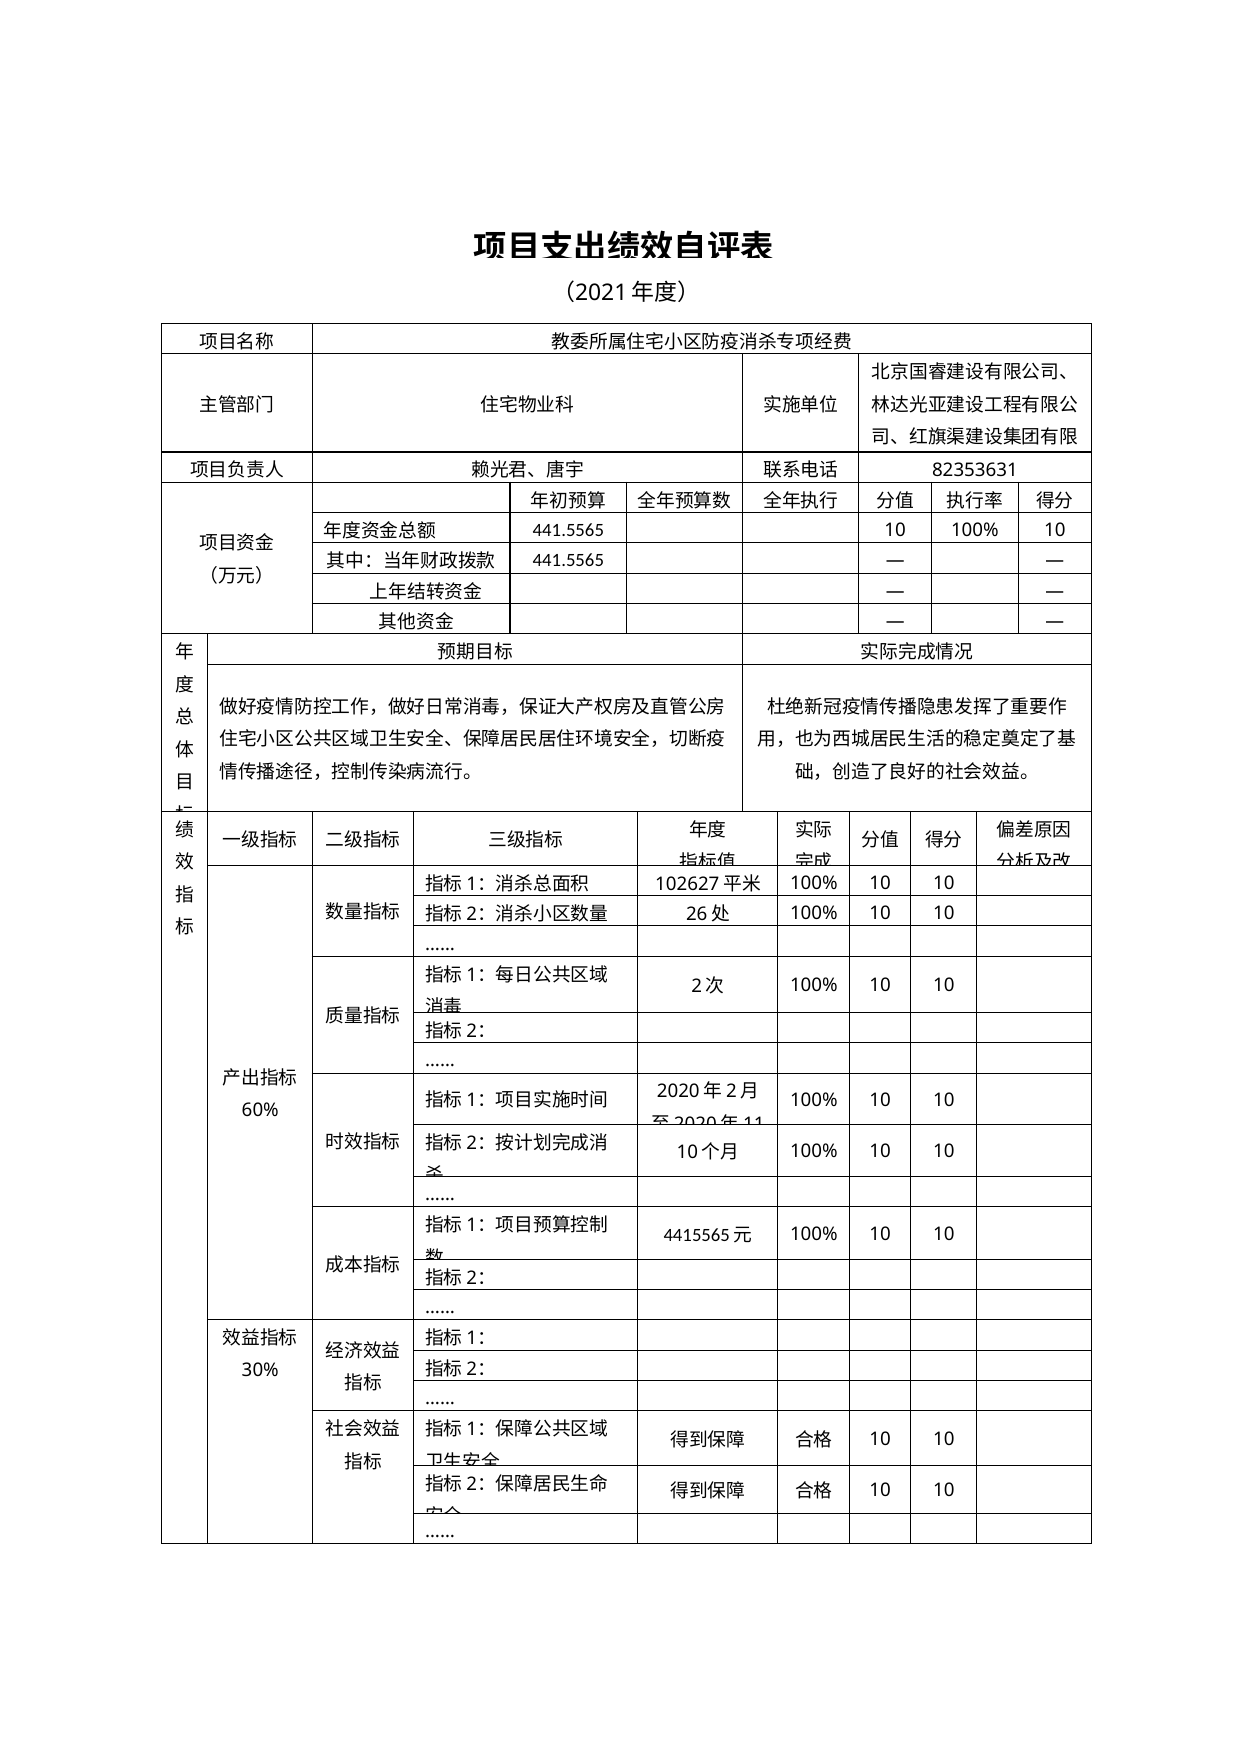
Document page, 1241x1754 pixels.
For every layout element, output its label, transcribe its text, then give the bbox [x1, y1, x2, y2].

table_cell 实际完成情况 [743, 634, 1091, 663]
table_cell 实际 完成值 [778, 812, 849, 865]
table_cell [850, 1514, 910, 1543]
table_cell [911, 1381, 976, 1410]
table_cell 10 [911, 866, 976, 895]
table_cell [911, 1351, 976, 1380]
table_cell — [1019, 543, 1091, 573]
table_cell [627, 543, 742, 573]
table_cell [977, 1207, 1091, 1259]
table_cell …… [414, 1514, 637, 1543]
table_cell 做好疫情防控工作，做好日常消毒，保证大产权房及直管公房住宅小区公共区域卫生安全、保障居民居住环境安全，切断疫情传播途径，控制传染病流行。 [208, 665, 742, 811]
table_cell [627, 604, 742, 633]
table_cell [850, 1320, 910, 1350]
table_cell 100% [778, 1074, 849, 1124]
table_cell [638, 1320, 777, 1350]
table_cell …… [414, 1177, 637, 1206]
table_cell …… [414, 1381, 637, 1410]
table_cell 住宅物业科 [313, 354, 742, 451]
table_cell 100% [778, 1207, 849, 1259]
table_cell [778, 926, 849, 956]
table_cell 年度 指标值 [638, 812, 777, 865]
table_cell [638, 1013, 777, 1042]
table_cell 10 [911, 1125, 976, 1176]
table_cell [911, 1177, 976, 1206]
table_cell 26处 [638, 896, 777, 925]
table_cell 指标2： [414, 1013, 637, 1042]
table_cell 441.5565 [511, 513, 626, 542]
table_cell [977, 957, 1091, 1012]
table_cell 杜绝新冠疫情传播隐患发挥了重要作用，也为西城居民生活的稳定奠定了基础，创造了良好的社会效益。 [743, 665, 1091, 811]
table_cell 指标1：项目实施时间 [414, 1074, 637, 1124]
table_cell 指标2：消杀小区数量 [414, 896, 637, 925]
table_cell 年度资金总额 [313, 513, 509, 542]
table_cell 指标1： [414, 1320, 637, 1350]
table_cell 4415565元 [638, 1207, 777, 1259]
table_cell [743, 574, 858, 603]
table_cell 时效指标 [313, 1074, 413, 1206]
table_cell [638, 1351, 777, 1380]
table_cell 北京国睿建设有限公司、林达光亚建设工程有限公司、红旗渠建设集团有限公司 [859, 354, 1091, 451]
table_cell [850, 1290, 910, 1319]
table_cell [932, 543, 1018, 573]
table_cell …… [414, 926, 637, 956]
table_cell 100% [778, 866, 849, 895]
table_cell 10 [850, 1074, 910, 1124]
table_cell [977, 1013, 1091, 1042]
table_cell 分值 [859, 483, 931, 512]
table_cell [511, 604, 626, 633]
table_cell [977, 1381, 1091, 1410]
table_cell [313, 483, 509, 512]
table_cell 441.5565 [511, 543, 626, 573]
table_cell 执行率 [932, 483, 1018, 512]
table_cell 2020年2月至2020年11月 [638, 1074, 777, 1124]
table_cell 联系电话 [743, 453, 858, 482]
table_cell [778, 1043, 849, 1072]
table_cell [743, 543, 858, 573]
table_cell 100% [778, 957, 849, 1012]
table_cell （2021年度） [161, 258, 1091, 323]
table_cell 其他资金 [313, 604, 509, 633]
table_cell [778, 1381, 849, 1410]
table_cell 得到保障 [638, 1466, 777, 1513]
table_cell 指标2： [414, 1260, 637, 1289]
table_cell — [859, 574, 931, 603]
table_cell [778, 1514, 849, 1543]
table_cell 10 [911, 957, 976, 1012]
table_cell [977, 866, 1091, 895]
table_cell [850, 1013, 910, 1042]
table_cell 三级指标 [414, 812, 637, 865]
table_cell 10 [911, 896, 976, 925]
table_cell 10 [911, 1411, 976, 1464]
table_cell — [859, 543, 931, 573]
table_cell [850, 1260, 910, 1289]
table_cell 10 [850, 1125, 910, 1176]
table_cell [911, 1260, 976, 1289]
table_cell 指标2：按计划完成消杀 [414, 1125, 637, 1176]
table_cell 指标1：每日公共区域消毒 [414, 957, 637, 1012]
table_cell [627, 574, 742, 603]
table_cell [977, 1514, 1091, 1543]
table_cell [638, 1043, 777, 1072]
table_cell 10 [850, 1411, 910, 1464]
table_cell 指标1：项目预算控制数 [414, 1207, 637, 1259]
table_cell 全年预算数 [627, 483, 742, 512]
table_cell [778, 1320, 849, 1350]
table_cell [977, 1125, 1091, 1176]
table_cell [850, 926, 910, 956]
table_cell 82353631 [859, 453, 1091, 482]
table_cell [977, 1290, 1091, 1319]
table_cell 偏差原因分析及改进措施 [977, 812, 1091, 865]
table_cell 成本指标 [313, 1207, 413, 1319]
table_cell 100% [778, 896, 849, 925]
table_cell [932, 574, 1018, 603]
table_cell [743, 513, 858, 542]
table_cell [638, 1260, 777, 1289]
table_cell 102627平米 [638, 866, 777, 895]
table_cell 合格 [778, 1466, 849, 1513]
table_cell …… [414, 1043, 637, 1072]
table_cell 10 [1019, 513, 1091, 542]
table_header 项目支出绩效自评表 [161, 212, 1091, 258]
table_cell [778, 1351, 849, 1380]
table_cell 10 [850, 896, 910, 925]
table_cell 经济效益 指标 [313, 1320, 413, 1410]
table_cell [911, 1043, 976, 1072]
table_cell …… [414, 1290, 637, 1319]
table_cell 100% [778, 1125, 849, 1176]
table_cell [977, 1177, 1091, 1206]
table_cell [911, 1290, 976, 1319]
table_cell 项目负责人 [162, 453, 312, 482]
table_cell [911, 926, 976, 956]
table_cell [932, 604, 1018, 633]
table_cell 预期目标 [208, 634, 742, 663]
table_cell 实施单位 [743, 354, 858, 451]
table_cell 年度总体目标 [162, 634, 207, 811]
table_cell [977, 926, 1091, 956]
table_cell 项目名称 [162, 324, 312, 353]
table_cell [977, 896, 1091, 925]
table_cell [511, 574, 626, 603]
table_cell [627, 513, 742, 542]
table_cell 指标2： [414, 1351, 637, 1380]
table_cell [638, 926, 777, 956]
table_cell 10 [911, 1074, 976, 1124]
table_cell [778, 1290, 849, 1319]
table_cell [850, 1177, 910, 1206]
table_cell 10 [850, 866, 910, 895]
table_cell [638, 1381, 777, 1410]
table_cell 全年执行数 [743, 483, 858, 512]
table_cell 100% [932, 513, 1018, 542]
table_cell 合格 [778, 1411, 849, 1464]
table_cell — [1019, 604, 1091, 633]
table_cell 10 [850, 1207, 910, 1259]
table_cell 主管部门 [162, 354, 312, 451]
table_cell [977, 1320, 1091, 1350]
table_cell 其中：当年财政拨款 [313, 543, 509, 573]
table_cell 2次 [638, 957, 777, 1012]
table_cell 社会效益 指标 [313, 1411, 413, 1543]
table_cell 10 [911, 1207, 976, 1259]
table_cell [638, 1290, 777, 1319]
table_cell 数量指标 [313, 866, 413, 956]
table_cell 产出指标 60% [208, 866, 312, 1319]
table_cell [977, 1074, 1091, 1124]
table_cell 得到保障 [638, 1411, 777, 1464]
table_cell [911, 1320, 976, 1350]
table_cell 得分 [1019, 483, 1091, 512]
table_cell 指标1：保障公共区域卫生安全 [414, 1411, 637, 1464]
table_cell 质量指标 [313, 957, 413, 1072]
table_cell 上年结转资金 [313, 574, 509, 603]
table_cell 一级指标 [208, 812, 312, 865]
table_cell [638, 1177, 777, 1206]
table_cell [977, 1351, 1091, 1380]
table_cell 教委所属住宅小区防疫消杀专项经费 [313, 324, 1091, 353]
table_cell [911, 1514, 976, 1543]
table_cell [850, 1351, 910, 1380]
table_cell [911, 1013, 976, 1042]
table_cell 10 [850, 957, 910, 1012]
table_cell 项目资金 （万元） [162, 483, 312, 633]
table_cell 二级指标 [313, 812, 413, 865]
table_cell — [859, 604, 931, 633]
table_cell 分值 [850, 812, 910, 865]
table_cell [778, 1260, 849, 1289]
table_cell [977, 1260, 1091, 1289]
table_cell 10 [850, 1466, 910, 1513]
table_cell 效益指标 30% [208, 1320, 312, 1543]
table_cell [743, 604, 858, 633]
table_cell 赖光君、唐宇 [313, 453, 742, 482]
table_cell 指标2：保障居民生命安全 [414, 1466, 637, 1513]
table_cell 10个月 [638, 1125, 777, 1176]
table_cell [778, 1177, 849, 1206]
table_cell 绩 效 指 标 [162, 812, 207, 1543]
table_cell [638, 1514, 777, 1543]
table_cell [850, 1043, 910, 1072]
table_cell 年初预算数 [511, 483, 626, 512]
table_cell [778, 1013, 849, 1042]
table_cell [977, 1043, 1091, 1072]
table_cell 指标1：消杀总面积 [414, 866, 637, 895]
table_cell 10 [911, 1466, 976, 1513]
table_cell [850, 1381, 910, 1410]
table_cell — [1019, 574, 1091, 603]
table_cell [977, 1411, 1091, 1464]
table_cell 10 [859, 513, 931, 542]
table_cell 得分 [911, 812, 976, 865]
table_cell [977, 1466, 1091, 1513]
